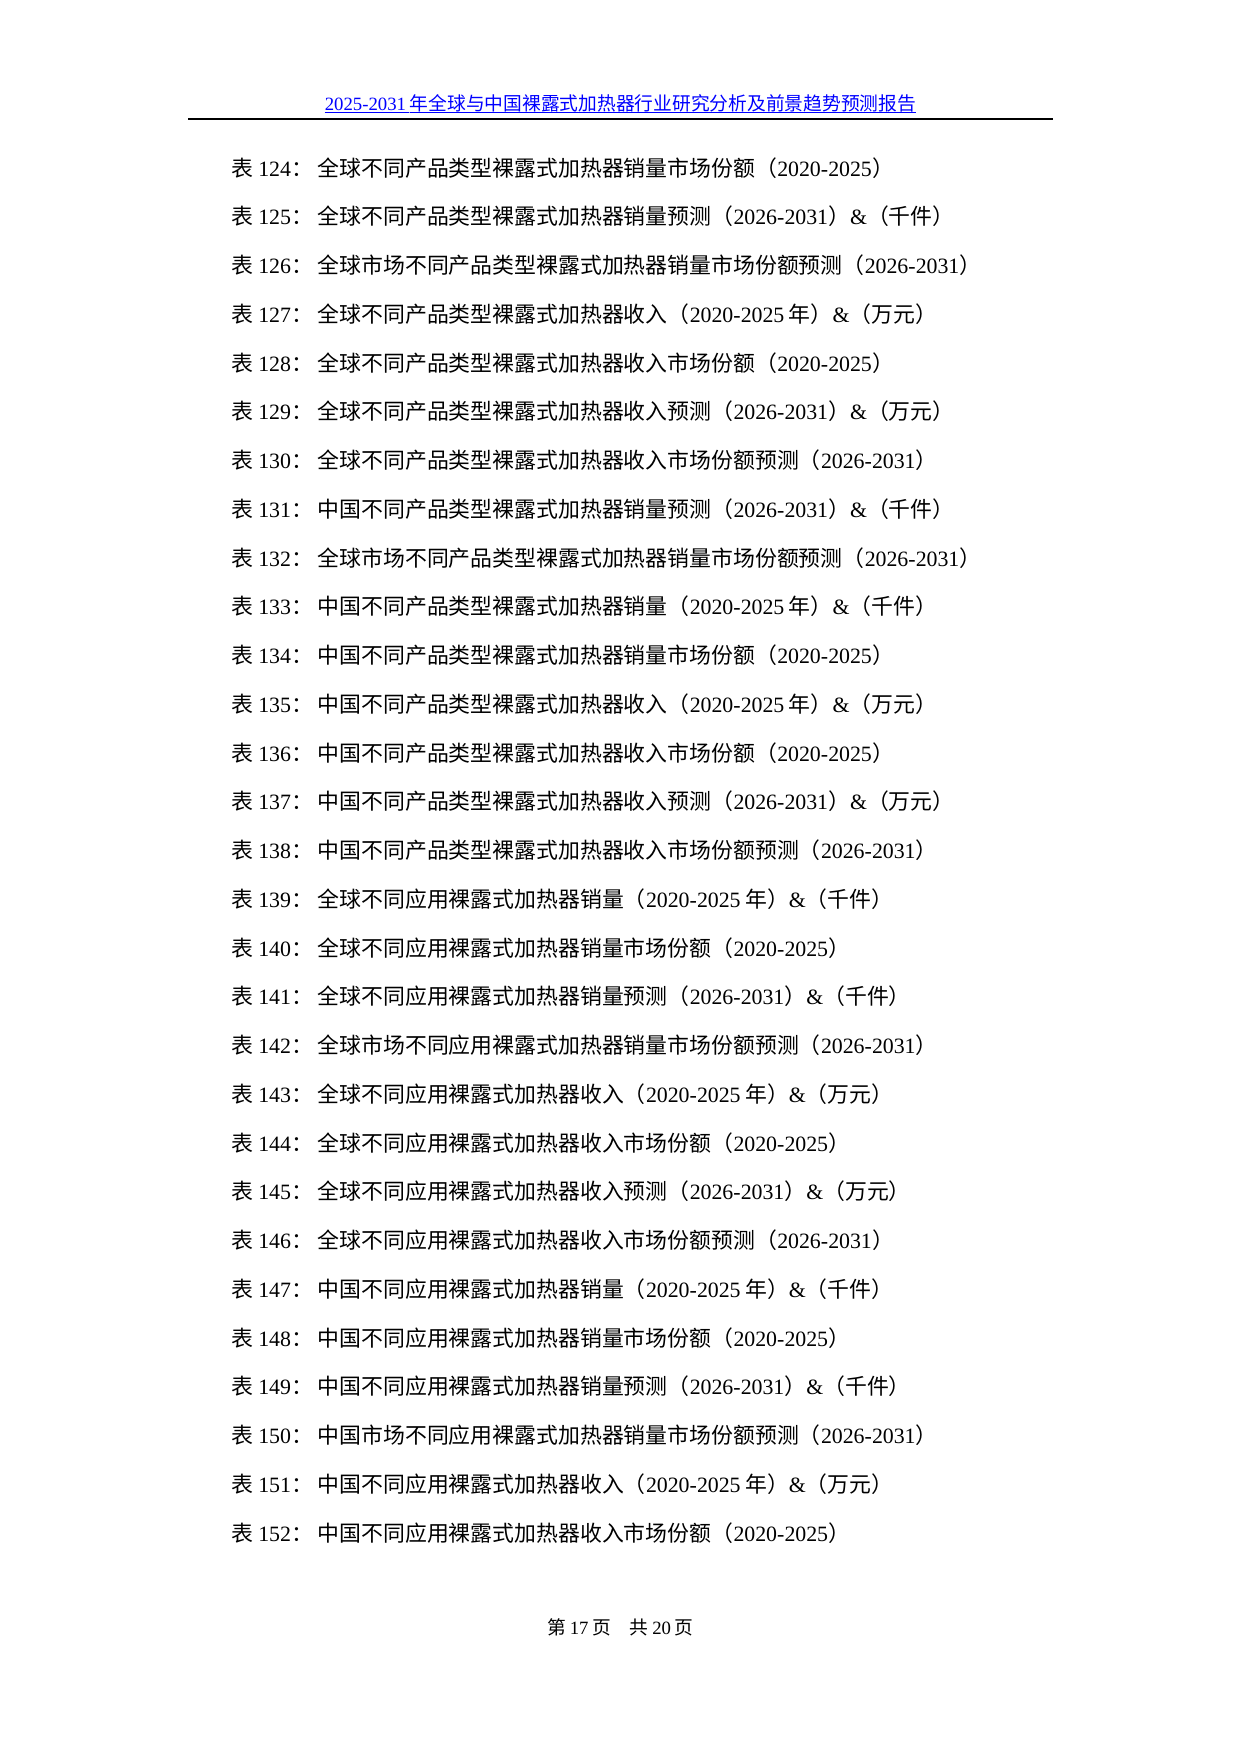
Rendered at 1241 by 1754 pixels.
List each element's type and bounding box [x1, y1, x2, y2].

text [187, 150, 1053, 1548]
